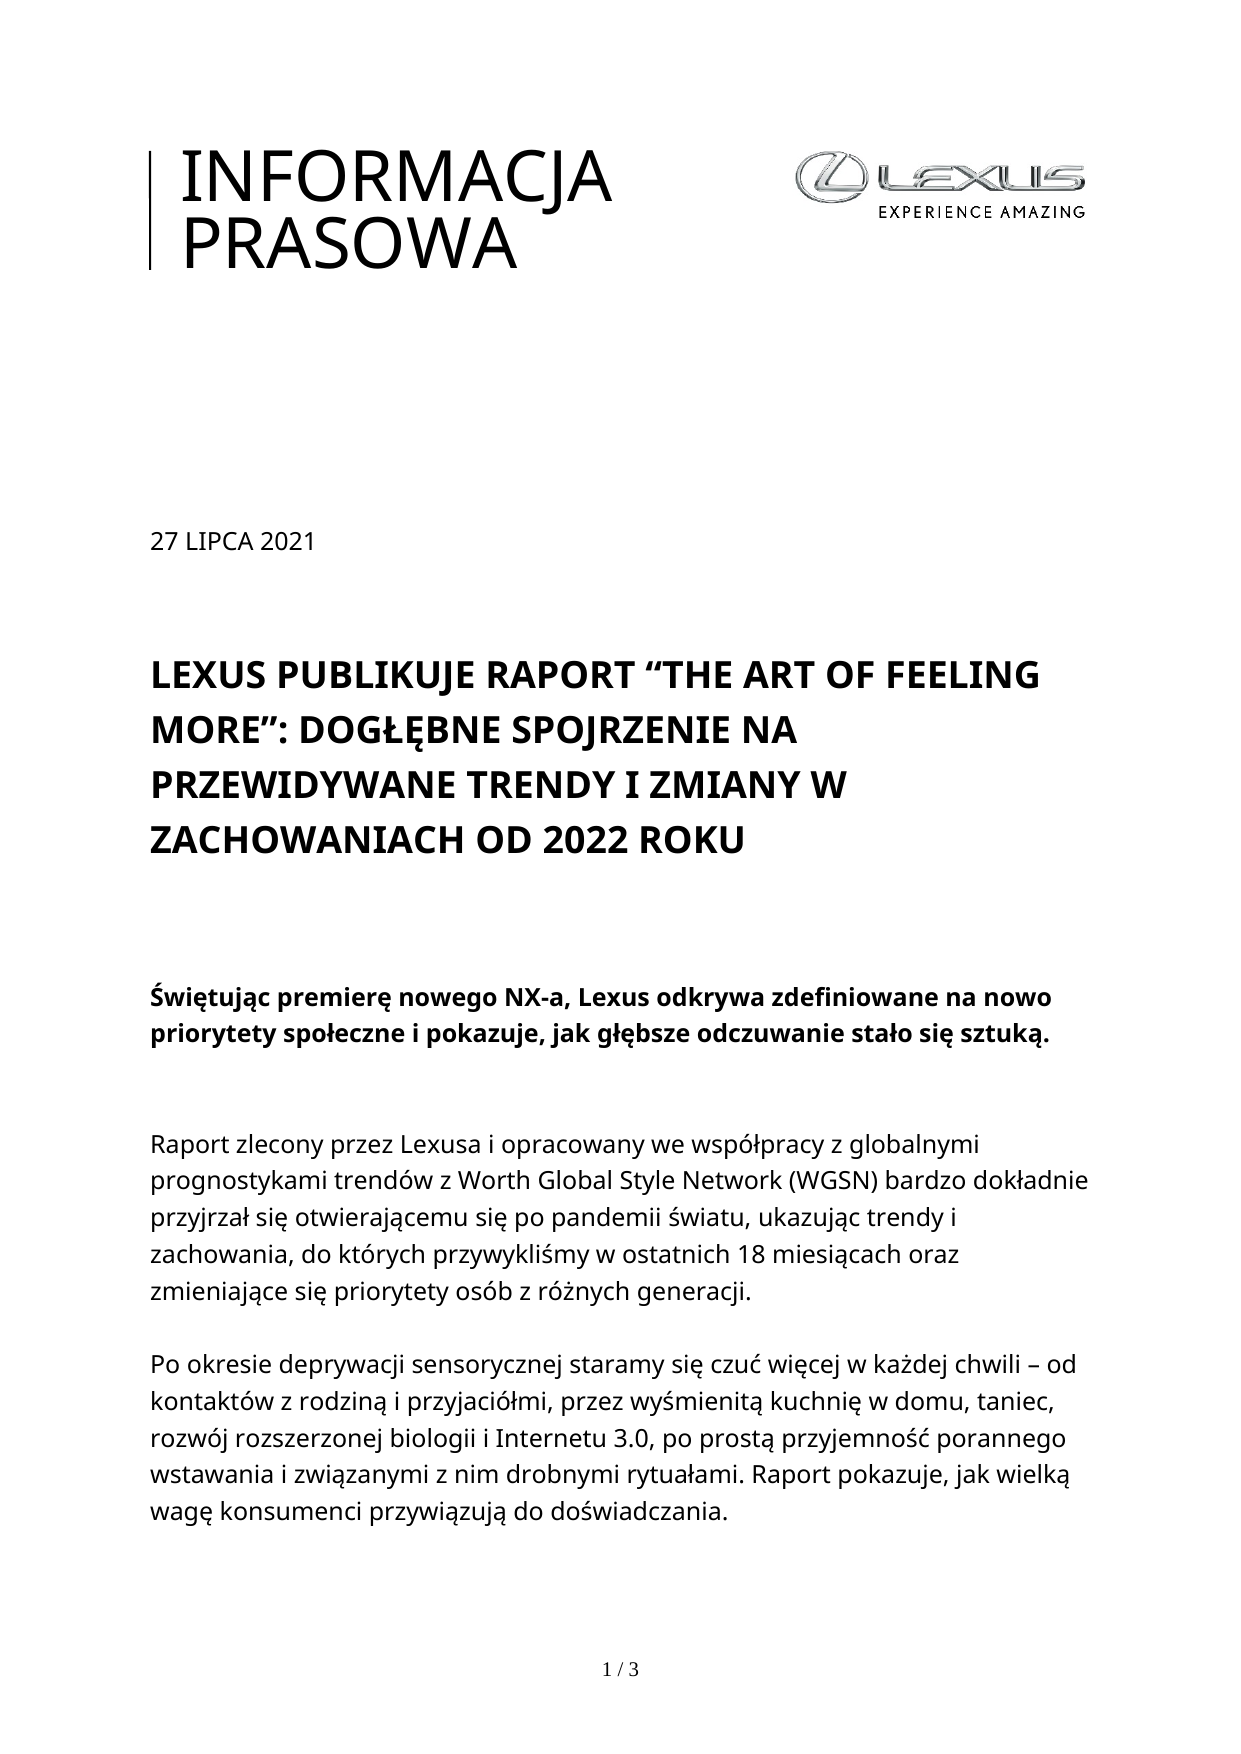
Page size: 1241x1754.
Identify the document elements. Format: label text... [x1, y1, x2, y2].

text 27 LIPCA 2021 [150, 523, 1086, 557]
picture [770, 141, 1110, 243]
text Świętując premierę nowego NX-a, Lexus odkrywa zdefiniowane na nowo priorytety społeczne i pokazuje, jak głębsze odczuwanie stało się sztuką. [150, 979, 1090, 1050]
text Po okresie deprywacji sensorycznej staramy się czuć więcej w każdej chwili – od kontaktów z rodziną i przyjaciółmi, przez wyśmienitą kuchnię w domu, taniec, rozwój rozszerzonej biologii i Internetu 3.0, po prostą przyjemność porannego wstawania i związanymi z nim drobnymi rytuałami. Raport pokazuje, jak wielką wagę konsumenci przywiązują do doświadczania. [150, 1347, 1090, 1528]
text Raport zlecony przez Lexusa i opracowany we współpracy z globalnymi prognostykami trendów z Worth Global Style Network (WGSN) bardzo dokładnie przyjrzał się otwierającemu się po pandemii światu, ukazując trendy i zachowania, do których przywykliśmy w ostatnich 18 miesiącach oraz zmieniające się priorytety osób z różnych generacji. [150, 1126, 1090, 1307]
text LEXUS PUBLIKUJE RAPORT “THE ART OF FEELING MORE”: DOGŁĘBNE SPOJRZENIE NA PRZEWIDYWANE TRENDY I ZMIANY W ZACHOWANIACH OD 2022 ROKU [150, 648, 1090, 865]
